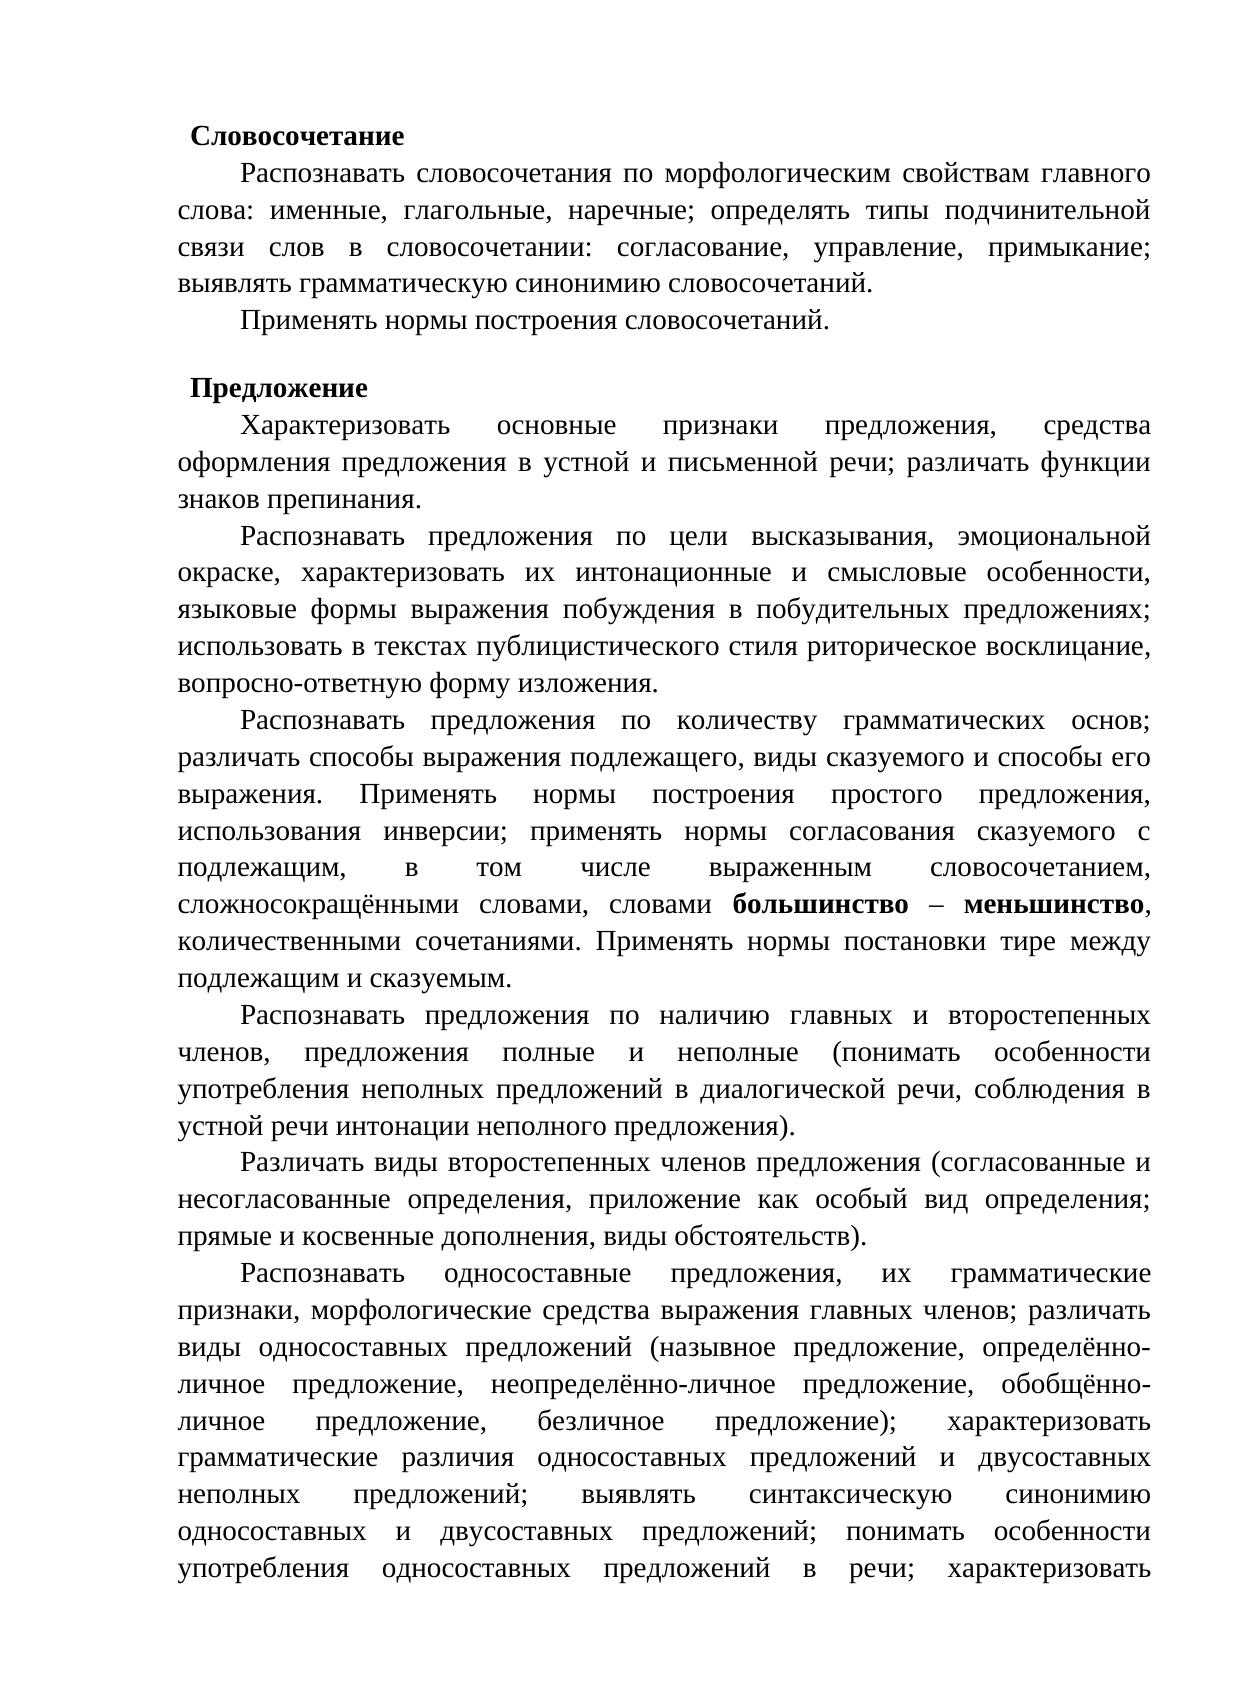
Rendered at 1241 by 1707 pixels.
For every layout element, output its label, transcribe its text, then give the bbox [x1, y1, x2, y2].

text Распознавать предложения по наличию главных и второстепенных членов, предложения полные и неполные (понимать особенности употребления неполных предложений в диалогической речи, соблюдения в устной речи интонации неполного предложения). [177, 997, 1152, 1141]
text Распознавать предложения по количеству грамматических основ; различать способы выражения подлежащего, виды сказуемого и способы его выражения. Применять нормы построения простого предложения, использования инверсии; применять нормы согласования сказуемого с подлежащим, в том числе выраженным словосочетанием, сложносокращёнными словами, словами большинство – меньшинство, количественными сочетаниями. Применять нормы постановки тире между подлежащим и сказуемым. [177, 702, 1152, 994]
text Применять нормы построения словосочетаний. [177, 302, 1152, 336]
text Характеризовать основные признаки предложения, средства оформления предложения в устной и письменной речи; различать функции знаков препинания. [177, 407, 1152, 514]
text Распознавать словосочетания по морфологическим свойствам главного слова: именные, глагольные, наречные; определять типы подчинительной связи слов в словосочетании: согласование, управление, примыкание; выявлять грамматическую синонимию словосочетаний. [177, 155, 1152, 299]
text Предложение [190, 370, 1152, 404]
text Словосочетание [190, 118, 1152, 152]
text Различать виды второстепенных членов предложения (согласованные и несогласованные определения, приложение как особый вид определения; прямые и косвенные дополнения, виды обстоятельств). [177, 1144, 1152, 1252]
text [177, 1255, 1152, 1584]
text Распознавать предложения по цели высказывания, эмоциональной окраске, характеризовать их интонационные и смысловые особенности, языковые формы выражения побуждения в побудительных предложениях; использовать в текстах публицистического стиля риторическое восклицание, вопросно-ответную форму изложения. [177, 518, 1152, 699]
